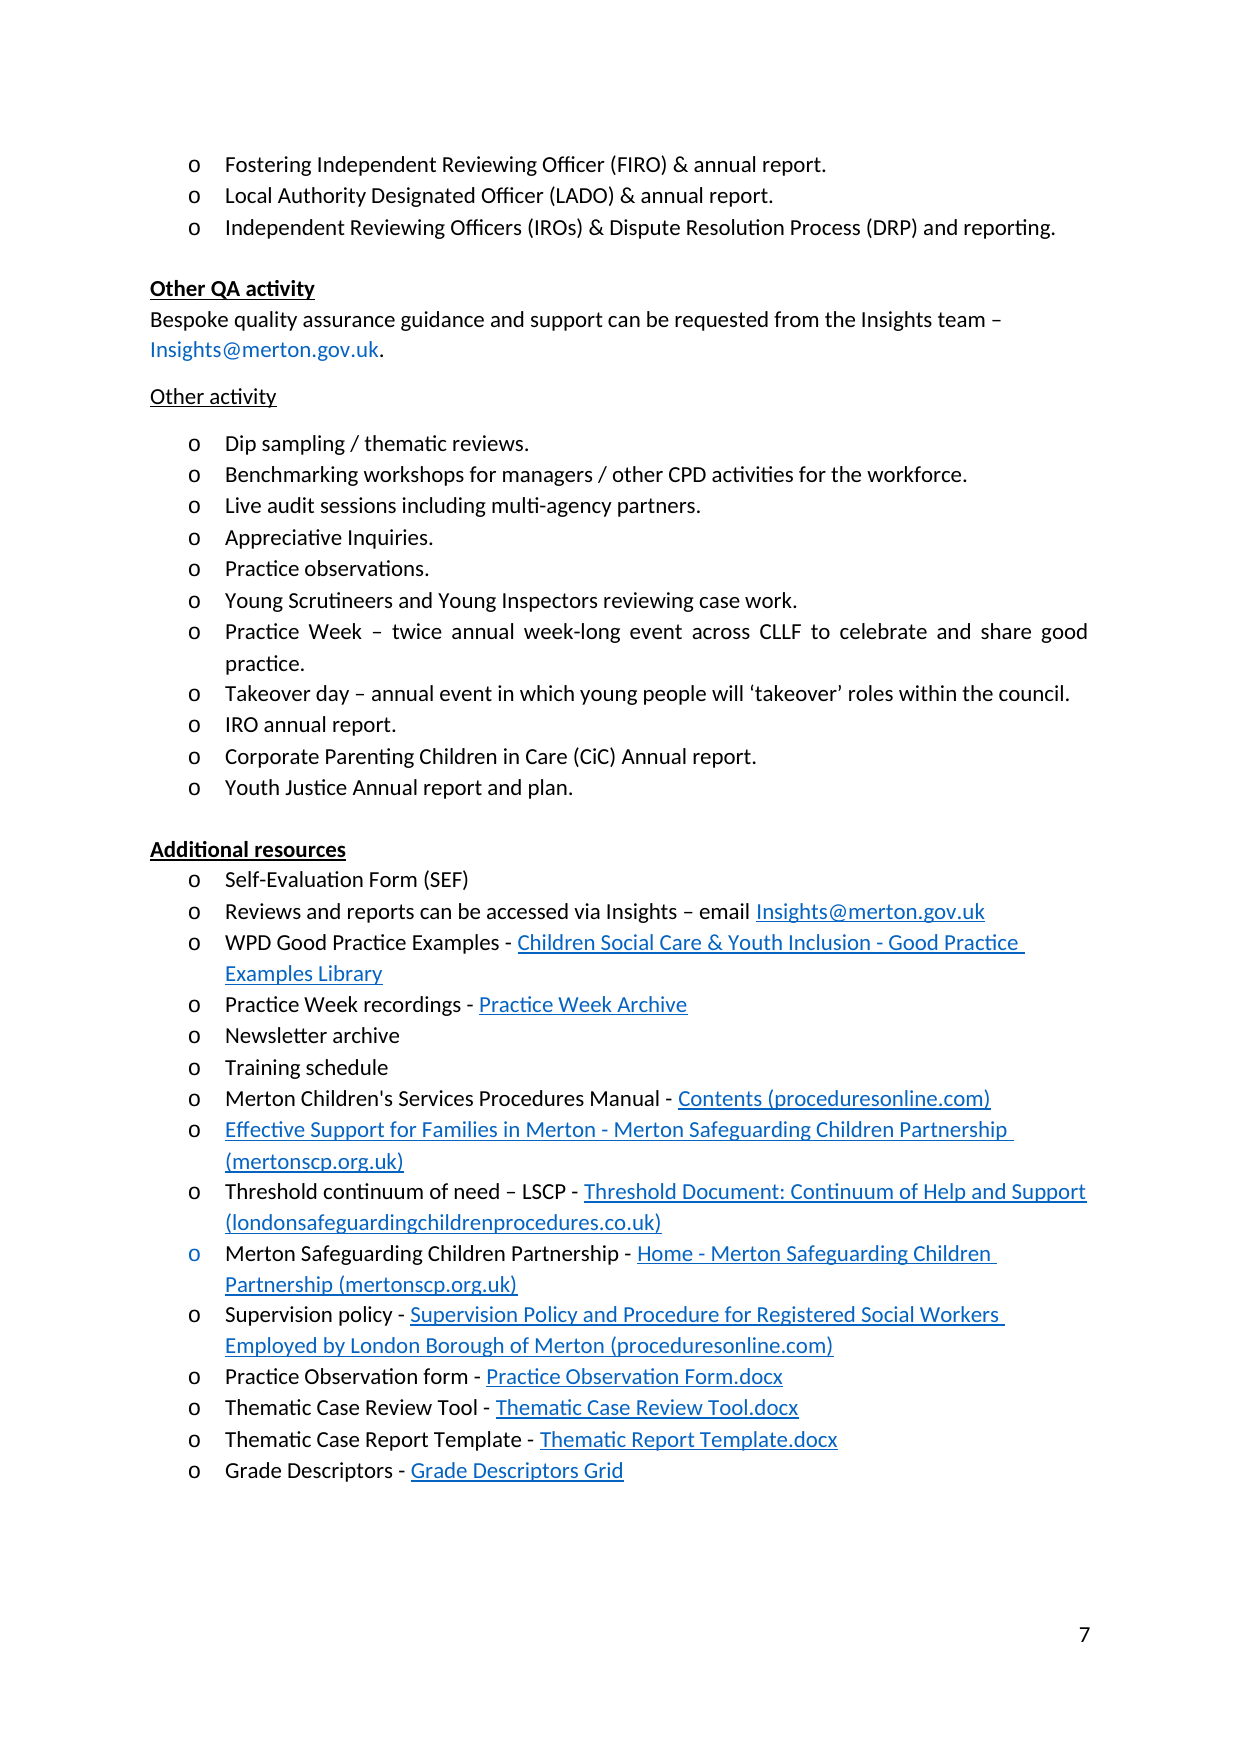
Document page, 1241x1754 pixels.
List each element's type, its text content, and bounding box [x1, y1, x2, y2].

list Practice Week recordings - Practice Week Archive [187, 990, 1090, 1019]
list Reviews and reports can be accessed via Insights – email Insights@merton.gov.uk [187, 897, 1090, 926]
text Additional resources [150, 835, 1090, 863]
list Thematic Case Review Tool - Thematic Case Review Tool.docx [187, 1393, 1090, 1422]
list Training schedule [187, 1053, 1090, 1082]
list Supervision policy - Supervision Policy and Procedure for Registered Social Workers Employed by London Borough of Merton (proceduresonline.com) [187, 1300, 1090, 1360]
text Bespoke quality assurance guidance and support can be requested from the Insights team – Insights@merton.gov.uk. [150, 305, 1090, 363]
list Grade Descriptors - Grade Descriptors Grid [187, 1456, 1090, 1485]
list Young Scrutineers and Young Inspectors reviewing case work. [187, 586, 1090, 615]
text Other QA activity [150, 274, 1090, 303]
list Merton Safeguarding Children Partnership - Home - Merton Safeguarding Children Partnership (mertonscp.org.uk) [187, 1239, 1090, 1298]
text Other activity [150, 382, 1090, 410]
list WPD Good Practice Examples - Children Social Care & Youth Inclusion - Good Practice Examples Library [187, 928, 1090, 988]
list Takeover day – annual event in which young people will ‘takeover’ roles within the council. [187, 679, 1090, 708]
list Newsletter archive [187, 1021, 1090, 1050]
list Benchmarking workshops for managers / other CPD activities for the workforce. [187, 460, 1090, 489]
list Self-Evaluation Form (SEF) [187, 865, 1090, 894]
list Live audit sessions including multi-agency partners. [187, 492, 1090, 521]
list Youth Justice Annual report and plan. [187, 773, 1090, 803]
list Merton Children's Services Procedures Manual - Contents (proceduresonline.com) [187, 1084, 1090, 1113]
list Corporate Parenting Children in Care (CiC) Annual report. [187, 742, 1090, 771]
list Local Authority Designated Officer (LADO) & annual report. [187, 181, 1090, 211]
list Dip sampling / thematic reviews. [187, 429, 1090, 458]
list Threshold continuum of need – LSCP - Threshold Document: Continuum of Help and Support (londonsafeguardingchildrenprocedures.co.uk) [187, 1177, 1090, 1237]
list Fostering Independent Reviewing Officer (FIRO) & annual report. [187, 150, 1090, 179]
list Appreciative Inquiries. [187, 523, 1090, 552]
list Practice observations. [187, 554, 1090, 584]
list IRO annual report. [187, 711, 1090, 740]
list Thematic Case Report Template - Thematic Report Template.docx [187, 1425, 1090, 1454]
list Effective Support for Families in Merton - Merton Safeguarding Children Partnership (mertonscp.org.uk) [187, 1116, 1090, 1175]
list Practice Week – twice annual week-long event across CLLF to celebrate and share good practice. [187, 617, 1090, 677]
list Practice Observation form - Practice Observation Form.docx [187, 1362, 1090, 1391]
list Independent Reviewing Officers (IROs) & Dispute Resolution Process (DRP) and reporting. [187, 213, 1090, 242]
